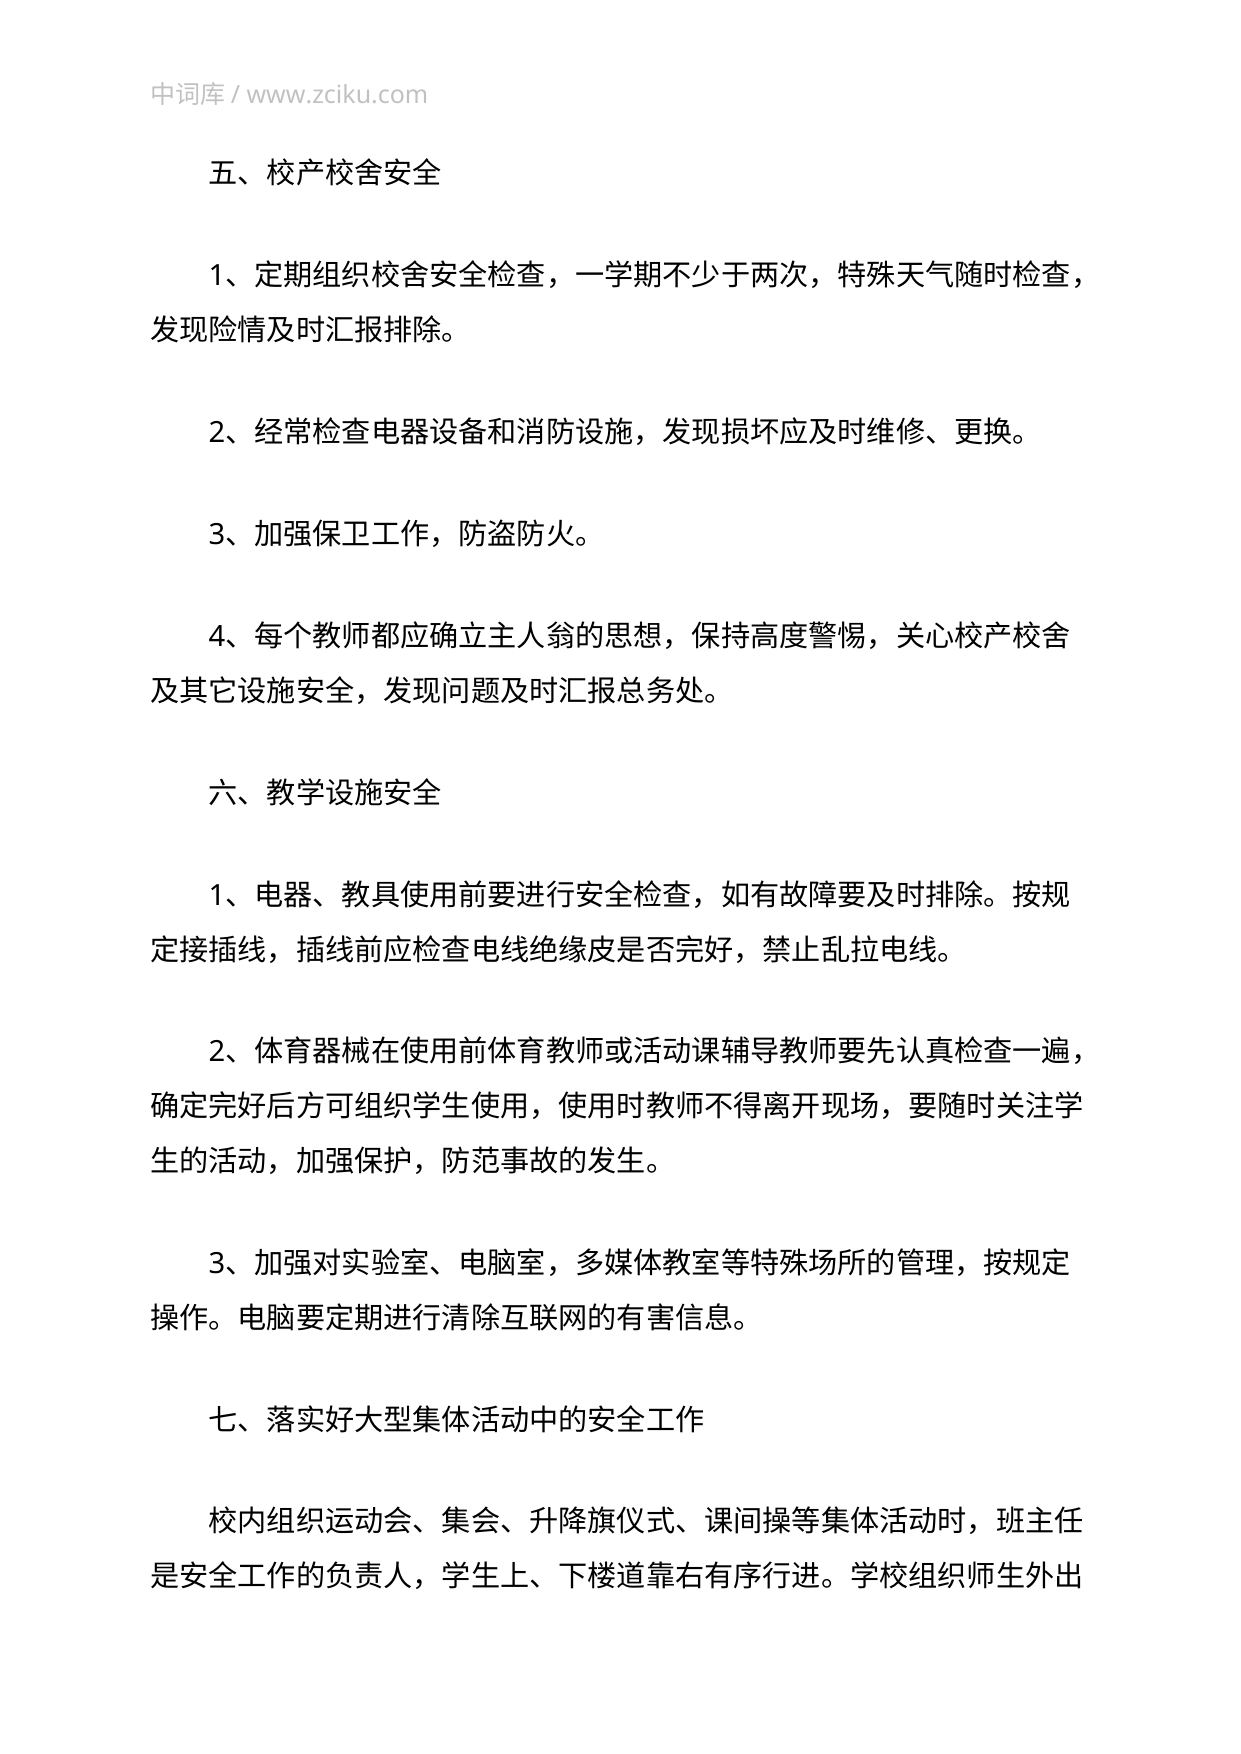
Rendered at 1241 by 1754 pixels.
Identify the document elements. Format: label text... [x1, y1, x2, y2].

text 五、校产校舍安全 [150, 150, 1090, 192]
text 2、体育器械在使用前体育教师或活动课辅导教师要先认真检查一遍，确定完好后方可组织学生使用，使用时教师不得离开现场，要随时关注学生的活动，加强保护，防范事故的发生。 [150, 1028, 1090, 1180]
text 2、经常检查电器设备和消防设施，发现损坏应及时维修、更换。 [150, 408, 1090, 451]
text 1、电器、教具使用前要进行安全检查，如有故障要及时排除。按规定接插线，插线前应检查电线绝缘皮是否完好，禁止乱拉电线。 [150, 871, 1090, 968]
text 3、加强保卫工作，防盗防火。 [150, 511, 1090, 553]
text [150, 1498, 1090, 1595]
text 1、定期组织校舍安全检查，一学期不少于两次，特殊天气随时检查，发现险情及时汇报排除。 [150, 252, 1090, 349]
text 七、落实好大型集体活动中的安全工作 [150, 1396, 1090, 1438]
text 3、加强对实验室、电脑室，多媒体教室等特殊场所的管理，按规定操作。电脑要定期进行清除互联网的有害信息。 [150, 1239, 1090, 1337]
text 六、教学设施安全 [150, 769, 1090, 812]
text 4、每个教师都应确立主人翁的思想，保持高度警惕，关心校产校舍及其它设施安全，发现问题及时汇报总务处。 [150, 612, 1090, 710]
